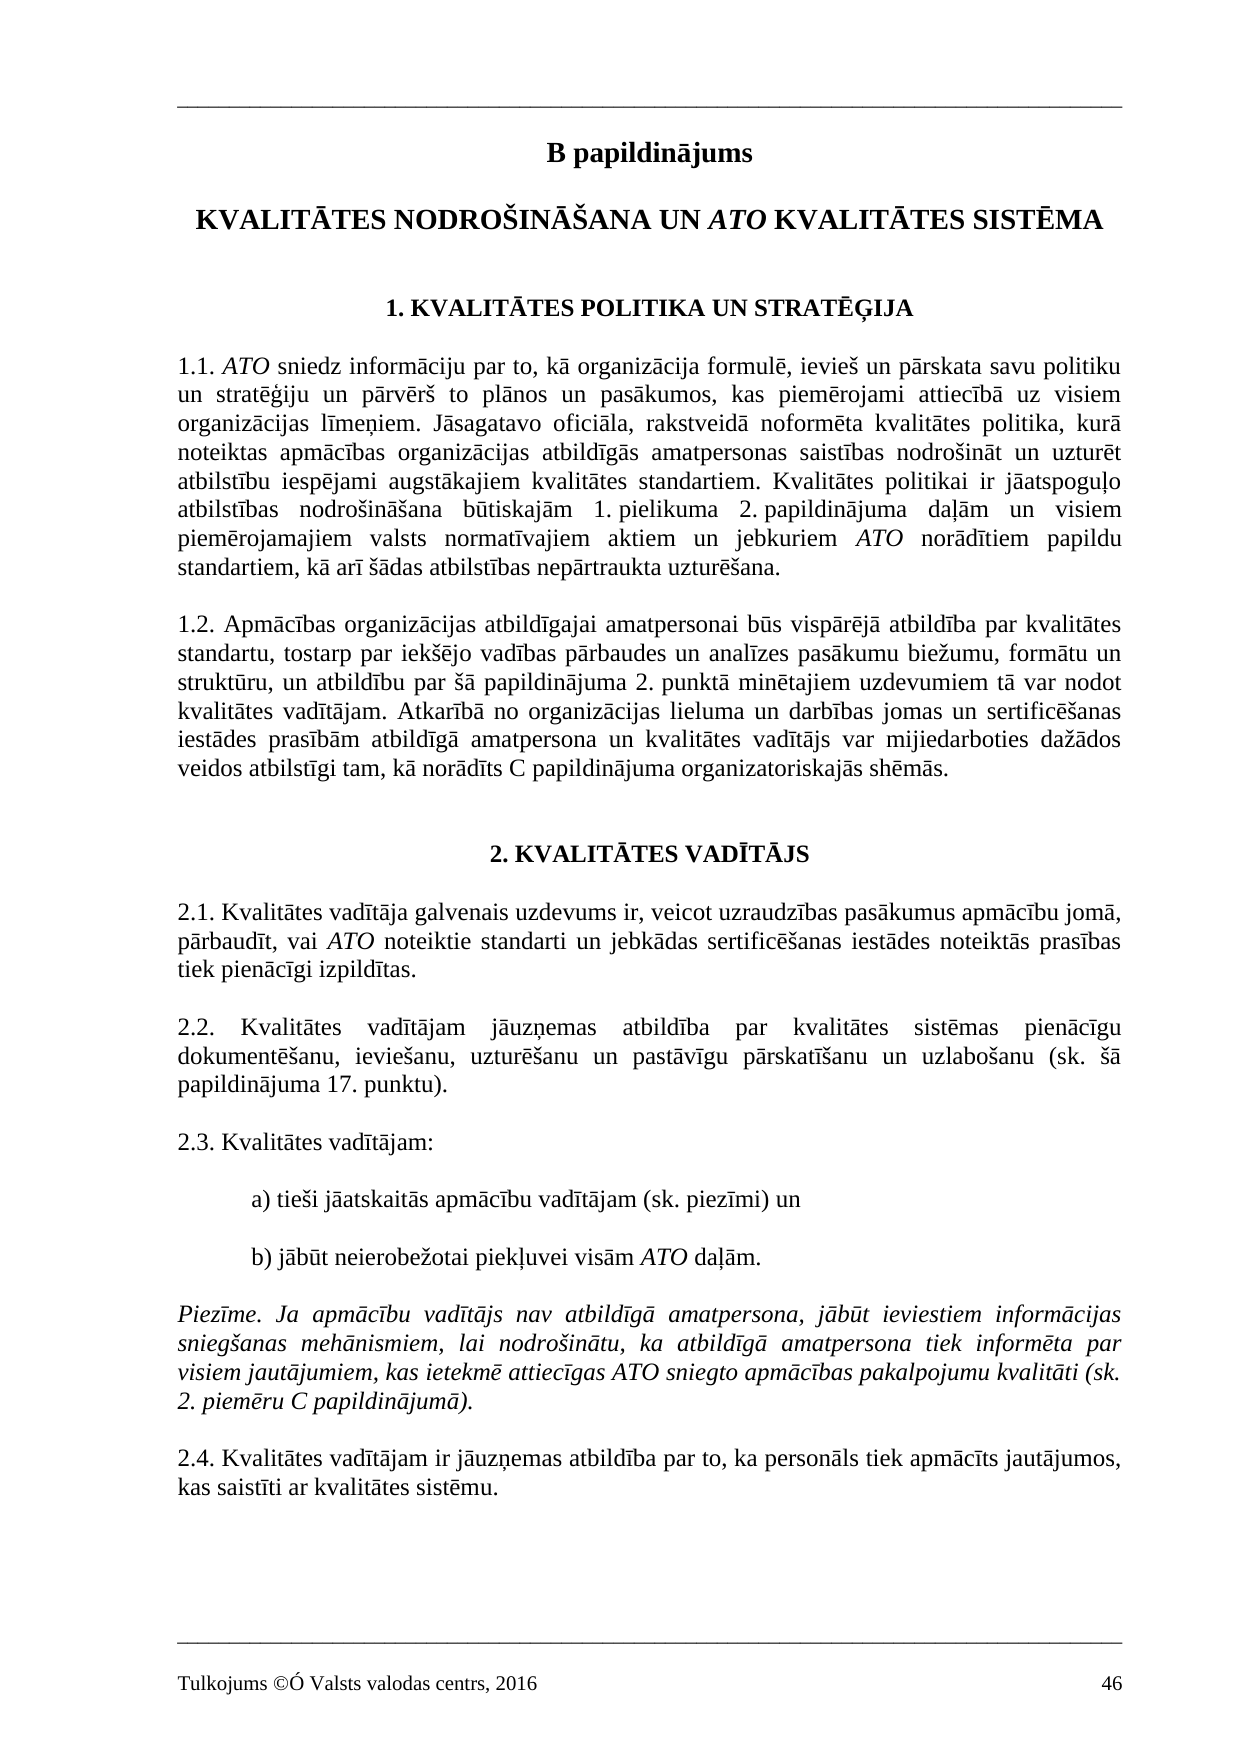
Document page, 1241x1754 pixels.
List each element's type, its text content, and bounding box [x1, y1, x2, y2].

text 2.2. Kvalitātes vadītājam jāuzņemas atbildība par kvalitātes sistēmas pienācīgu dokumentēšanu, ieviešanu, uzturēšanu un pastāvīgu pārskatīšanu un uzlabošanu (sk. šā papildinājuma 17. punktu). [177, 1012, 1122, 1098]
text 2.1. Kvalitātes vadītāja galvenais uzdevums ir, veicot uzraudzības pasākumus apmācību jomā, pārbaudīt, vai ATO noteiktie standarti un jebkādas sertificēšanas iestādes noteiktās prasības tiek pienācīgi izpildītas. [177, 897, 1122, 983]
subtitle B papildinājums KVALITĀTES NODROŠINĀŠANA UN ATO KVALITĀTES SISTĒMA [177, 135, 1122, 236]
text 2.4. Kvalitātes vadītājam ir jāuzņemas atbildība par to, ka personāls tiek apmācīts jautājumos, kas saistīti ar kvalitātes sistēmu. [177, 1443, 1122, 1501]
text 1.1. ATO sniedz informāciju par to, kā organizācija formulē, ievieš un pārskata savu politiku un stratēģiju un pārvērš to plānos un pasākumos, kas piemērojami attiecībā uz visiem organizācijas līmeņiem. Jāsagatavo oficiāla, rakstveidā noformēta kvalitātes politika, kurā noteiktas apmācības organizācijas atbildīgās amatpersonas saistības nodrošināt un uzturēt atbilstību iespējami augstākajiem kvalitātes standartiem. Kvalitātes politikai ir jāatspoguļo atbilstības nodrošināšana būtiskajām 1. pielikuma 2. papildinājuma daļām un visiem piemērojamajiem valsts normatīvajiem aktiem un jebkuriem ATO norādītiem papildu standartiem, kā arī šādas atbilstības nepārtraukta uzturēšana. [177, 351, 1122, 581]
text 1. KVALITĀTES POLITIKA UN STRATĒĢIJA [177, 293, 1122, 322]
text a) tieši jāatskaitās apmācību vadītājam (sk. piezīmi) un [251, 1184, 1122, 1213]
text 2.3. Kvalitātes vadītājam: [177, 1127, 1122, 1156]
text b) jābūt neierobežotai piekļuvei visām ATO daļām. [251, 1242, 1122, 1271]
text 1.2. Apmācības organizācijas atbildīgajai amatpersonai būs vispārējā atbildība par kvalitātes standartu, tostarp par iekšējo vadības pārbaudes un analīzes pasākumu biežumu, formātu un struktūru, un atbildību par šā papildinājuma 2. punktā minētajiem uzdevumiem tā var nodot kvalitātes vadītājam. Atkarībā no organizācijas lieluma un darbības jomas un sertificēšanas iestādes prasībām atbildīgā amatpersona un kvalitātes vadītājs var mijiedarboties dažādos veidos atbilstīgi tam, kā norādīts C papildinājuma organizatoriskajās shēmās. [177, 609, 1122, 782]
text Piezīme. Ja apmācību vadītājs nav atbildīgā amatpersona, jābūt ieviestiem informācijas sniegšanas mehānismiem, lai nodrošinātu, ka atbildīgā amatpersona tiek informēta par visiem jautājumiem, kas ietekmē attiecīgas ATO sniegto apmācības pakalpojumu kvalitāti (sk. 2. piemēru C papildinājumā). [177, 1299, 1122, 1414]
text 2. KVALITĀTES VADĪTĀJS [177, 839, 1122, 868]
